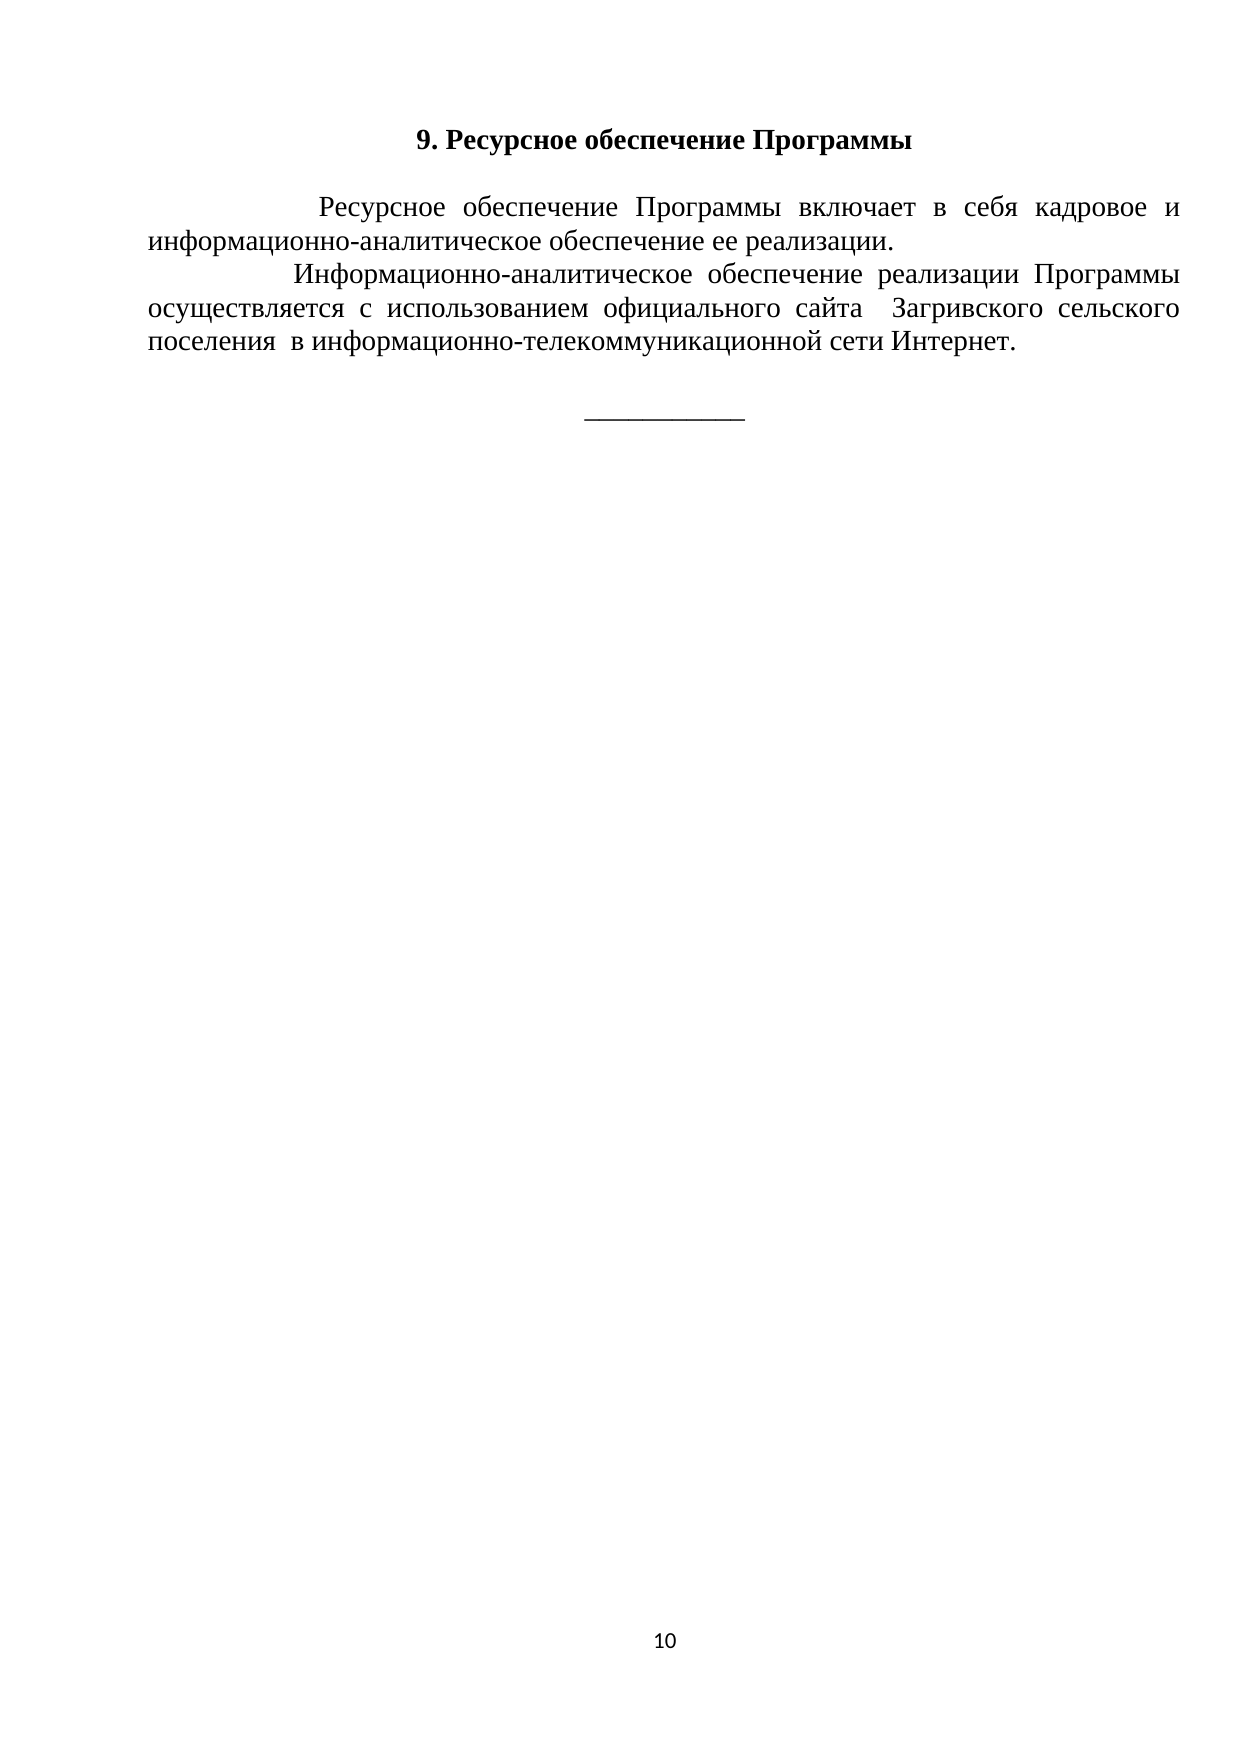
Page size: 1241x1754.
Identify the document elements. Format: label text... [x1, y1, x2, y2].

text Ресурсное обеспечение Программы включает в себя кадровое и информационно-аналитическое обеспечение ее реализации. [148, 189, 1181, 256]
text ___________ [148, 391, 1181, 424]
text 9. Ресурсное обеспечение Программы [148, 122, 1181, 156]
text Информационно-аналитическое обеспечение реализации Программы осуществляется с использованием официального сайта Загривского сельского поселения в информационно-телекоммуникационной сети Интернет. [148, 256, 1181, 357]
